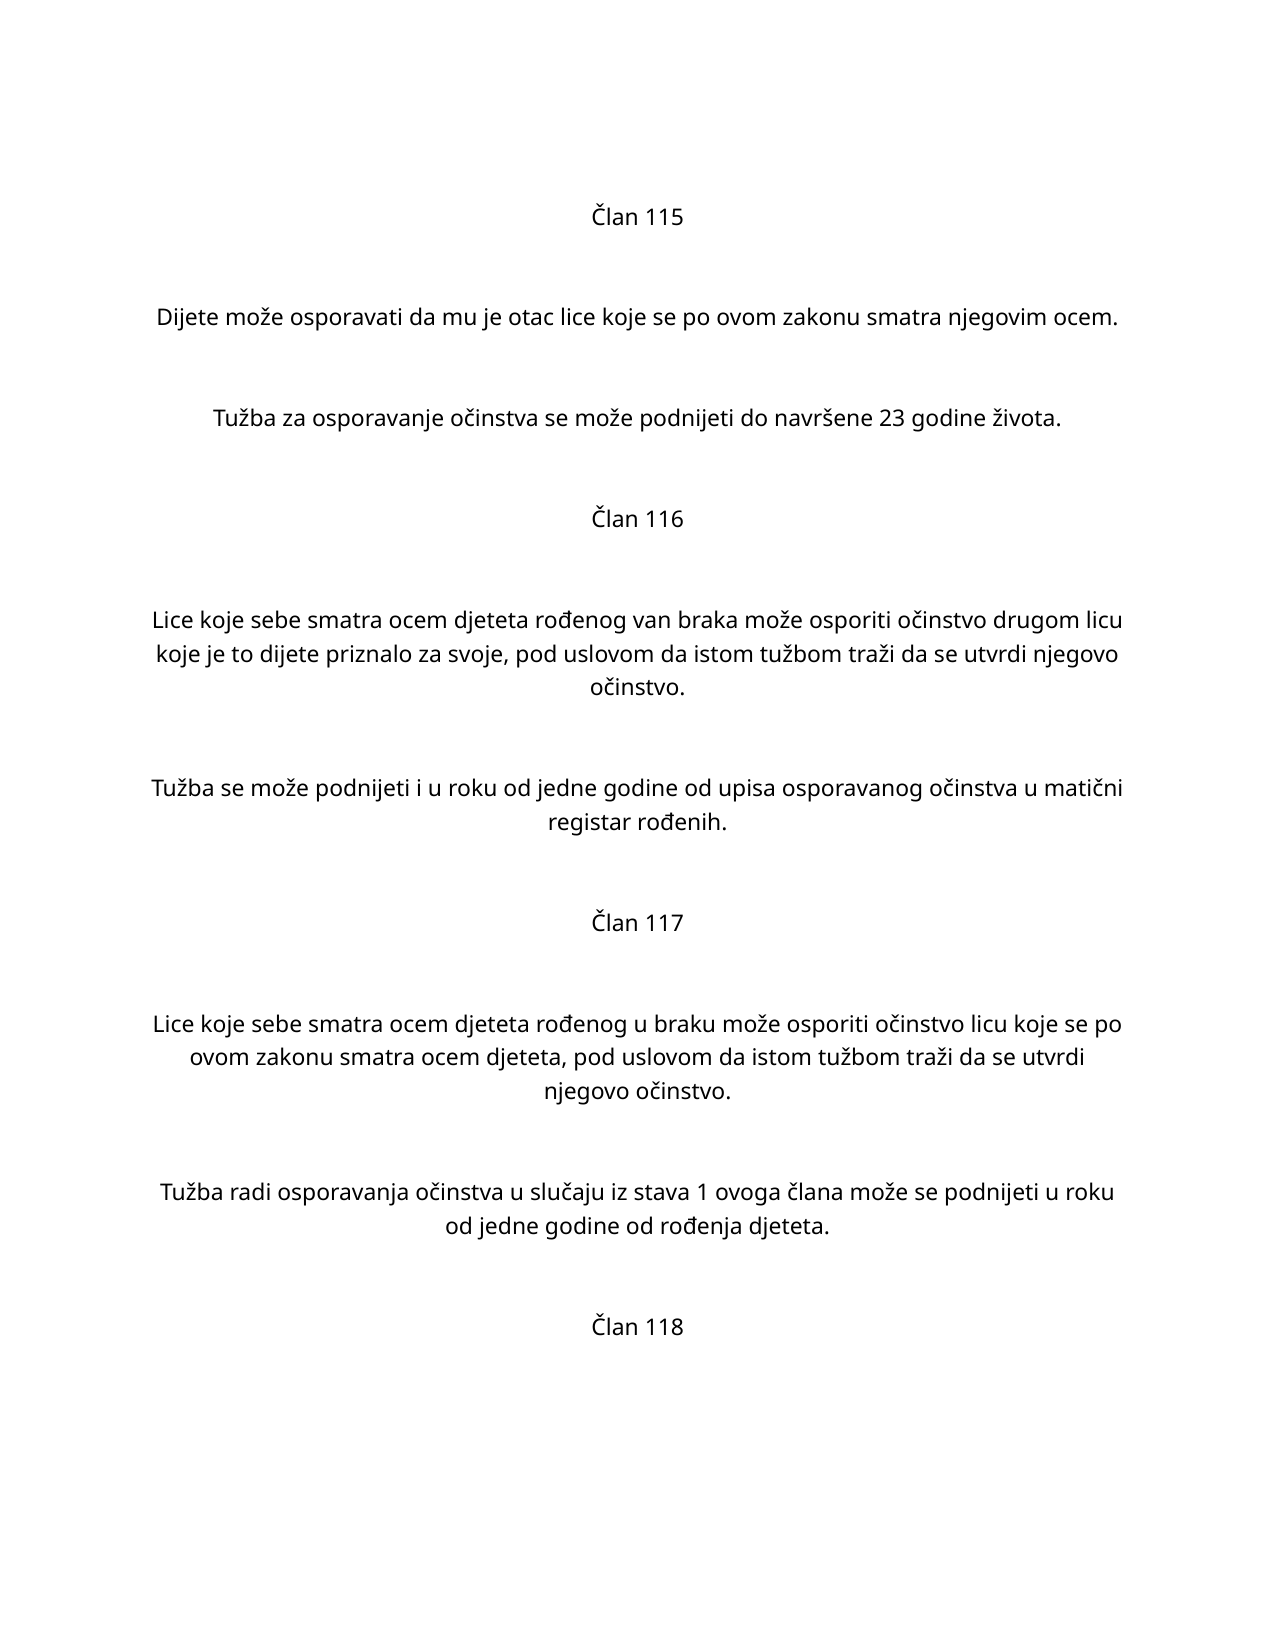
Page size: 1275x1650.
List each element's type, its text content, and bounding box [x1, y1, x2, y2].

text Član 116 [150, 503, 1125, 534]
text Tužba radi osporavanja očinstva u slučaju iz stava 1 ovoga člana može se podnijeti u roku od jedne godine od rođenja djeteta. [150, 1176, 1125, 1241]
text Tužba se može podnijeti i u roku od jedne godine od upisa osporavanog očinstva u matični registar rođenih. [150, 772, 1125, 837]
text Član 118 [150, 1310, 1125, 1342]
text Lice koje sebe smatra ocem djeteta rođenog van braka može osporiti očinstvo drugom licu koje je to dijete priznalo za svoje, pod uslovom da istom tužbom traži da se utvrdi njegovo očinstvo. [150, 604, 1125, 702]
text Član 117 [150, 907, 1125, 938]
text Dijete može osporavati da mu je otac lice koje se po ovom zakonu smatra njegovim ocem. [150, 301, 1125, 332]
text Tužba za osporavanje očinstva se može podnijeti do navršene 23 godine života. [150, 402, 1125, 433]
text Član 115 [150, 200, 1125, 232]
text Lice koje sebe smatra ocem djeteta rođenog u braku može osporiti očinstvo licu koje se po ovom zakonu smatra ocem djeteta, pod uslovom da istom tužbom traži da se utvrdi njegovo očinstvo. [150, 1007, 1125, 1106]
